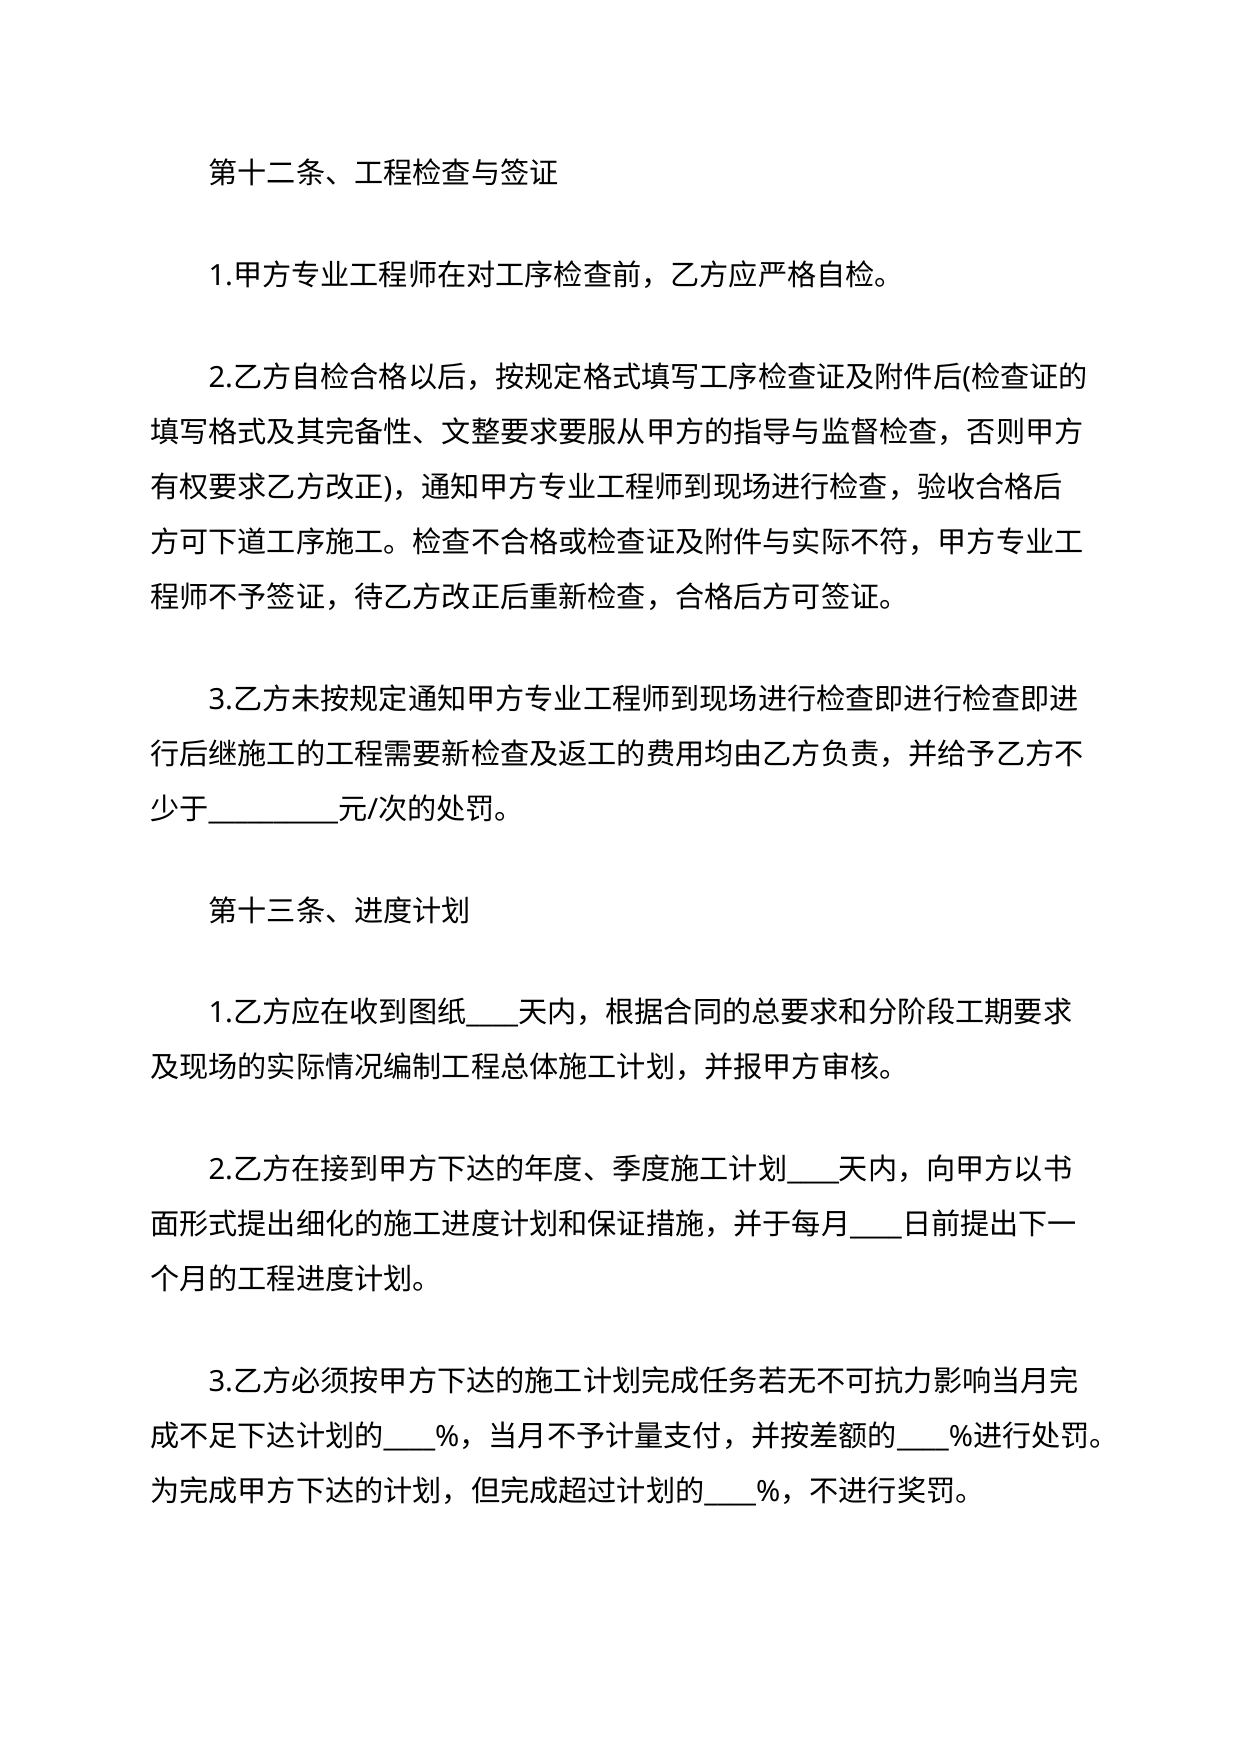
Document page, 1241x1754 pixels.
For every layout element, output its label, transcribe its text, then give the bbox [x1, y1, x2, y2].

text 2.乙方自检合格以后，按规定格式填写工序检查证及附件后(检查证的填写格式及其完备性、文整要求要服从甲方的指导与监督检查，否则甲方有权要求乙方改正)，通知甲方专业工程师到现场进行检查，验收合格后方可下道工序施工。检查不合格或检查证及附件与实际不符，甲方专业工程师不予签证，待乙方改正后重新检查，合格后方可签证。 [150, 354, 1090, 616]
text 3.乙方必须按甲方下达的施工计划完成任务若无不可抗力影响当月完成不足下达计划的____%，当月不予计量支付，并按差额的____%进行处罚。为完成甲方下达的计划，但完成超过计划的____%，不进行奖罚。 [150, 1357, 1090, 1510]
text 2.乙方在接到甲方下达的年度、季度施工计划____天内，向甲方以书面形式提出细化的施工进度计划和保证措施，并于每月____日前提出下一个月的工程进度计划。 [150, 1146, 1090, 1298]
text 1.乙方应在收到图纸____天内，根据合同的总要求和分阶段工期要求及现场的实际情况编制工程总体施工计划，并报甲方审核。 [150, 989, 1090, 1086]
text 1.甲方专业工程师在对工序检查前，乙方应严格自检。 [150, 252, 1090, 294]
text 第十二条、工程检查与签证 [150, 150, 1090, 192]
text 第十三条、进度计划 [150, 887, 1090, 929]
text 3.乙方未按规定通知甲方专业工程师到现场进行检查即进行检查即进行后继施工的工程需要新检查及返工的费用均由乙方负责，并给予乙方不少于__________元/次的处罚。 [150, 675, 1090, 828]
